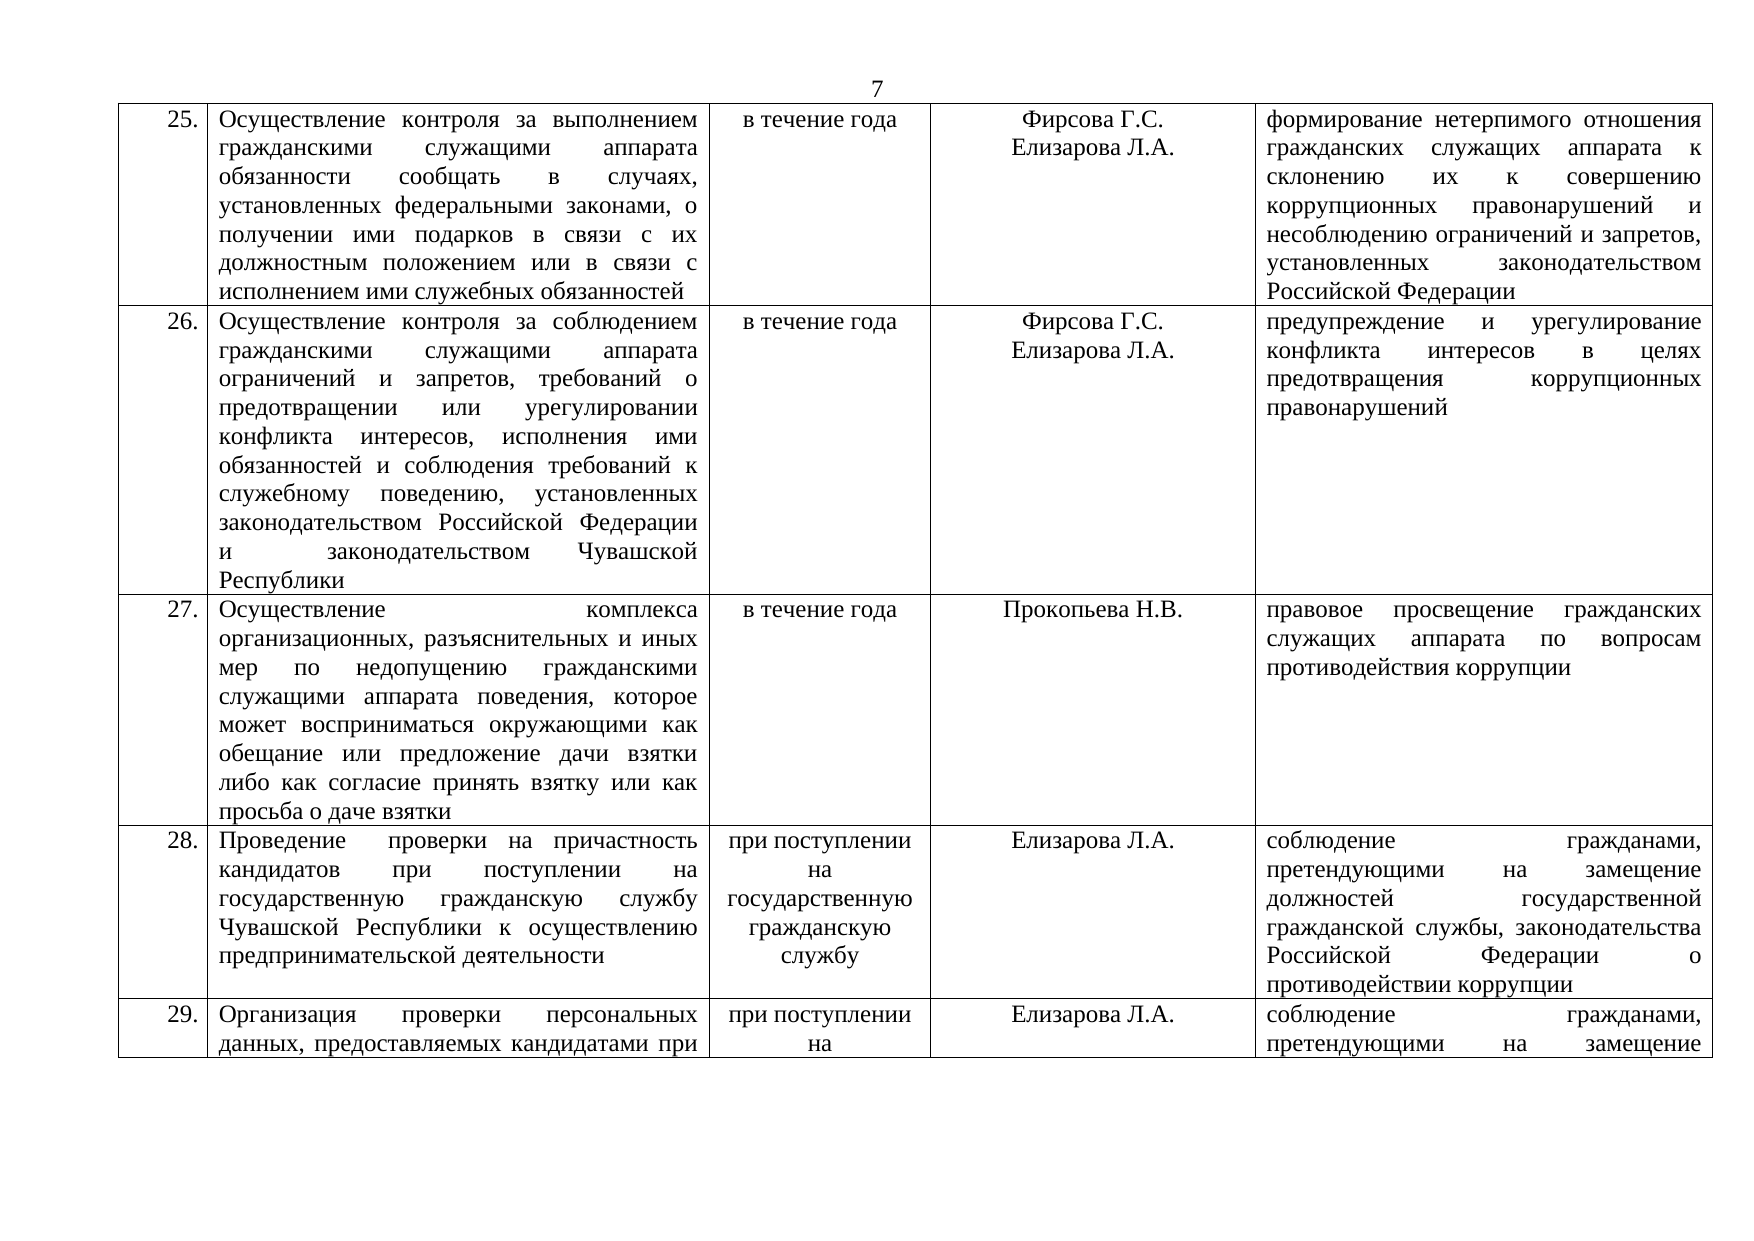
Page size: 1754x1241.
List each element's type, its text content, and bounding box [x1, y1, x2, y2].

table_cell [119, 306, 207, 593]
table_cell Елизарова Л.А. [931, 999, 1255, 1057]
table_cell Осуществление контроля за выполнением гражданскими служащими аппарата обязанности сообщать в случаях, установленных федеральными законами, о получении ими подарков в связи с их должностным положением или в связи с исполнением ими служебных обязанностей [208, 104, 709, 305]
table_cell Фирсова Г.С. Елизарова Л.А. [931, 306, 1255, 593]
table_cell Проведение проверки на причастность кандидатов при поступлении на государственную гражданскую службу Чувашской Республики к осуществлению предпринимательской деятельности [208, 826, 709, 998]
table_cell Осуществление контроля за соблюдением гражданскими служащими аппарата ограничений и запретов, требований о предотвращении или урегулировании конфликта интересов, исполнения ими обязанностей и соблюдения требований к служебному поведению, установленных законодательством Российской Федерации и законодательством Чувашской Республики [208, 306, 709, 593]
table_cell в течение года [710, 306, 930, 593]
table_cell [119, 104, 207, 305]
table_cell [119, 999, 207, 1057]
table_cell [208, 999, 709, 1057]
table_cell Осуществление комплекса организационных, разъяснительных и иных мер по недопущению гражданскими служащими аппарата поведения, которое может восприниматься окружающими как обещание или предложение дачи взятки либо как согласие принять взятку или как просьба о даче взятки [208, 595, 709, 824]
table_cell предупреждение и урегулирование конфликта интересов в целях предотвращения коррупционных правонарушений [1256, 306, 1712, 593]
table_cell [119, 826, 207, 998]
table_cell в течение года [710, 104, 930, 305]
table_cell Прокопьева Н.В. [931, 595, 1255, 824]
table_cell при поступлении на государственную гражданскую службу [710, 826, 930, 998]
table_cell формирование нетерпимого отношения гражданских служащих аппарата к склонению их к совершению коррупционных правонарушений и несоблюдению ограничений и запретов, установленных законодательством Российской Федерации [1256, 104, 1712, 305]
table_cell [931, 104, 1255, 305]
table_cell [1256, 999, 1712, 1057]
table_cell правовое просвещение гражданских служащих аппарата по вопросам противодействия коррупции [1256, 595, 1712, 824]
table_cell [710, 999, 930, 1057]
table_cell [119, 595, 207, 824]
table_cell в течение года [710, 595, 930, 824]
table_cell Елизарова Л.А. [931, 826, 1255, 998]
